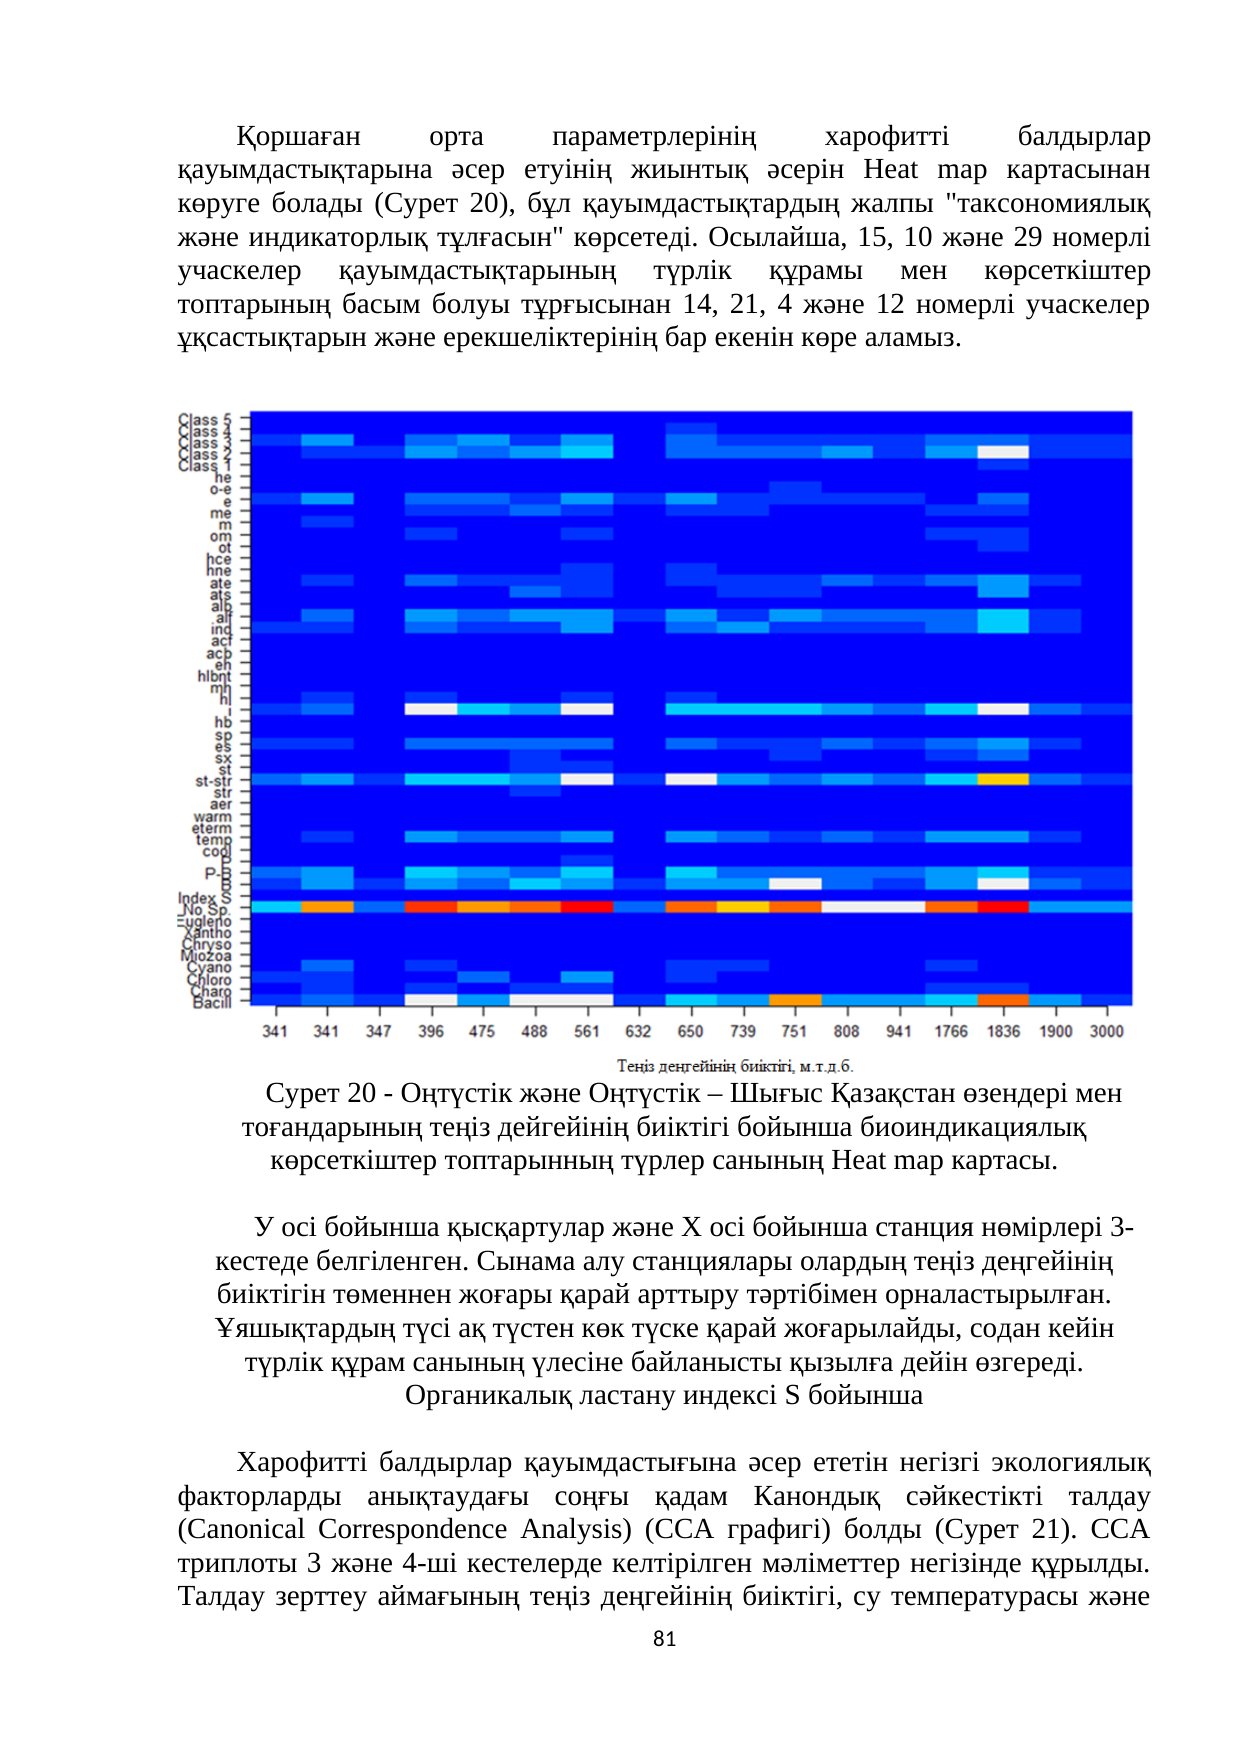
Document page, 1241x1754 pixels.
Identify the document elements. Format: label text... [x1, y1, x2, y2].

text У осі бойынша қысқартулар және Х осі бойынша станция нөмірлері 3-кестеде белгіленген. Сынама алу станциялары олардың теңіз деңгейінің биіктігін төменнен жоғары қарай арттыру тәртібімен орналастырылған. Ұяшықтардың түсі ақ түстен көк түске қарай жоғарылайды, содан кейін түрлік құрам санының үлесіне байланысты қызылға дейін өзгереді. Органикалық ластану индексі S бойынша [177, 1209, 1152, 1411]
text Сурет 20 - Оңтүстік және Оңтүстік – Шығыс Қазақстан өзендері мен тоғандарының теңіз дейгейінің биіктігі бойынша биоиндикациялық көрсеткіштер топтарынның түрлер санының Heat map картасы. [177, 1076, 1152, 1176]
picture [177, 386, 1152, 1076]
text Қоршаған орта параметрлерінің харофитті балдырлар қауымдастықтарына әсер етуінің жиынтық әсерін Heat map картасынан көруге болады (Сурет 20), бұл қауымдастықтардың жалпы "таксономиялық және индикаторлық тұлғасын" көрсетеді. Осылайша, 15, 10 және 29 номерлі учаскелер қауымдастықтарының түрлік құрамы мен көрсеткіштер топтарының басым болуы тұрғысынан 14, 21, 4 және 12 номерлі учаскелер ұқсастықтарын және ерекшеліктерінің бар екенін көре аламыз. [177, 118, 1152, 353]
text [177, 1444, 1152, 1612]
